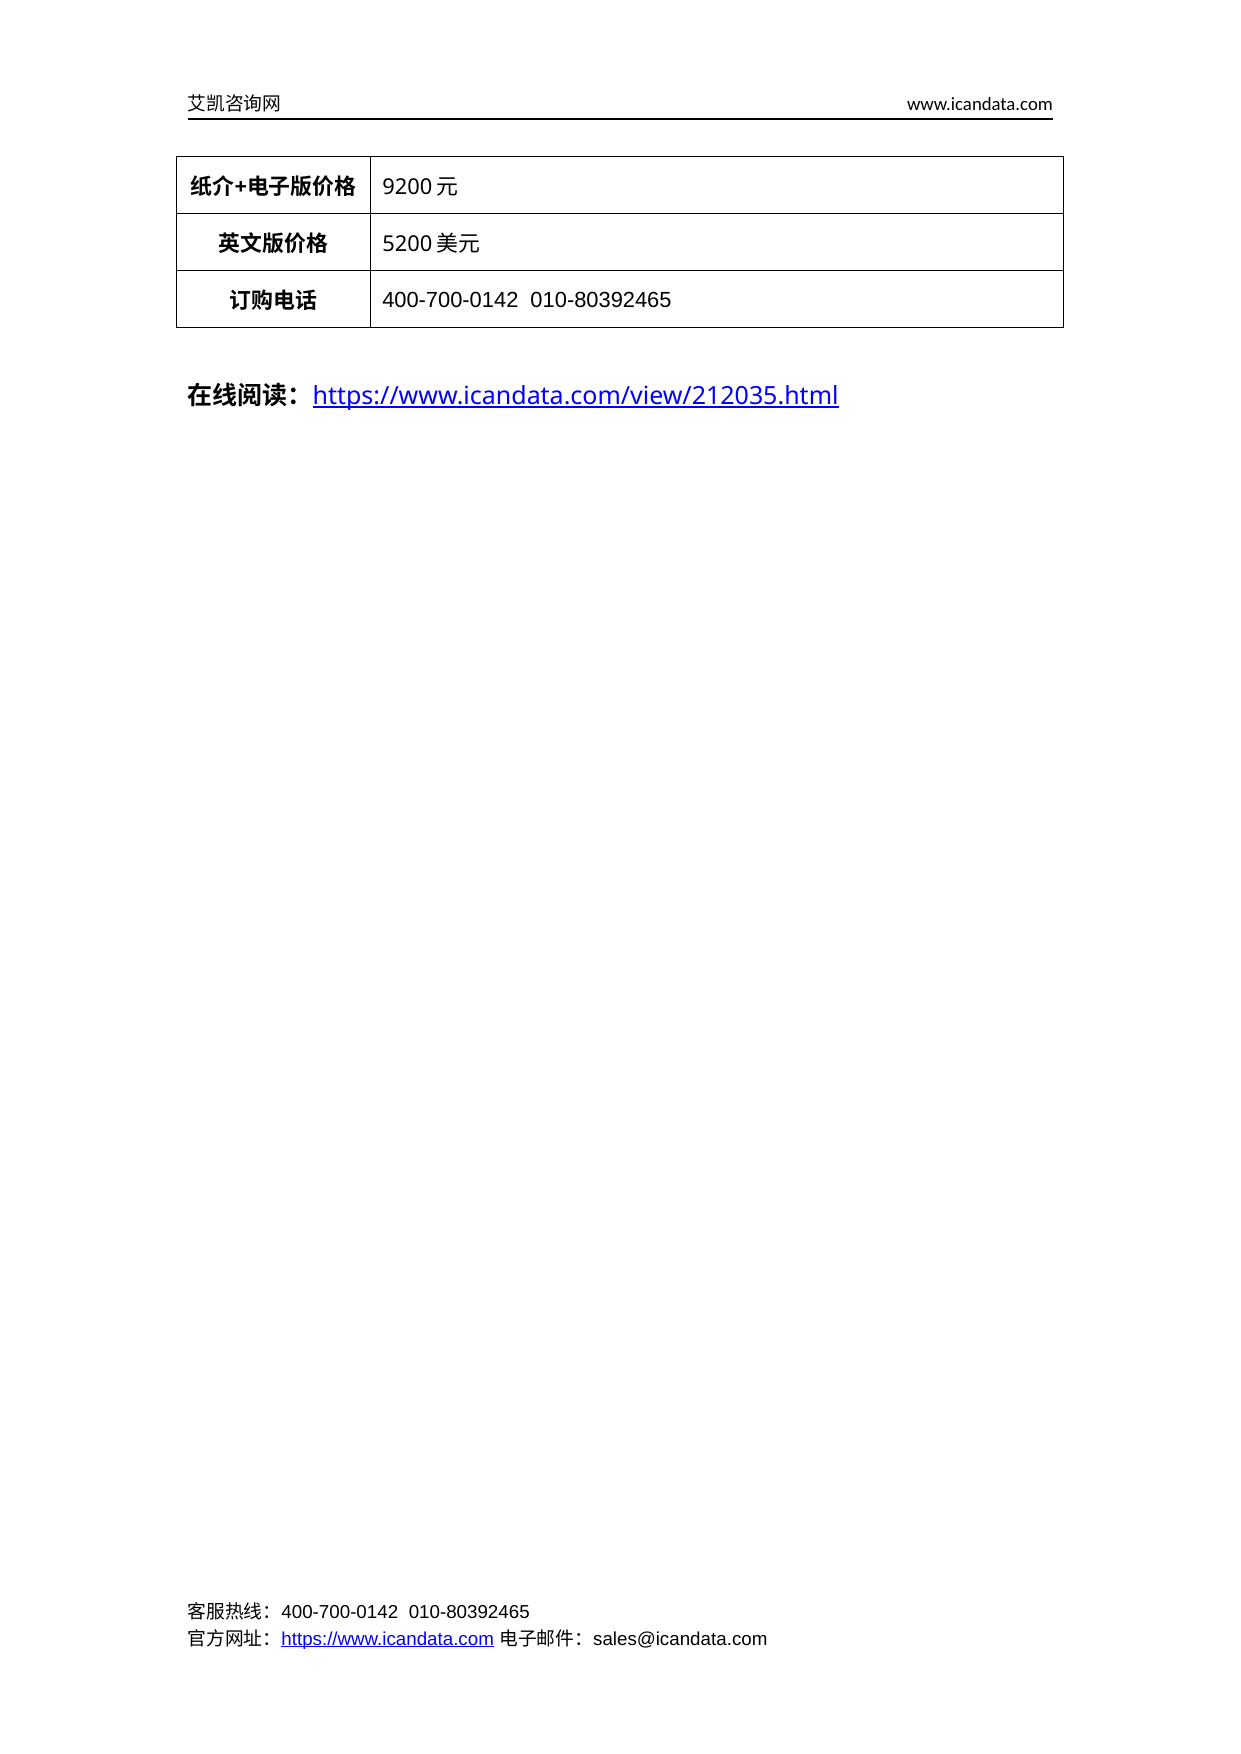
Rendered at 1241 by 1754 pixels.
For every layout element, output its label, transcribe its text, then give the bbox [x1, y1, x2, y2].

table_cell 英文版价格 [177, 214, 370, 270]
table_cell 订购电话 [177, 271, 370, 327]
table_cell 9200元 [371, 157, 1063, 213]
table_cell 纸介+电子版价格 [177, 157, 370, 213]
table_cell 400-700-0142 010-80392465 [371, 271, 1063, 327]
table_cell 5200美元 [371, 214, 1063, 270]
text 在线阅读：https://www.icandata.com/view/212035.html [187, 361, 1053, 426]
